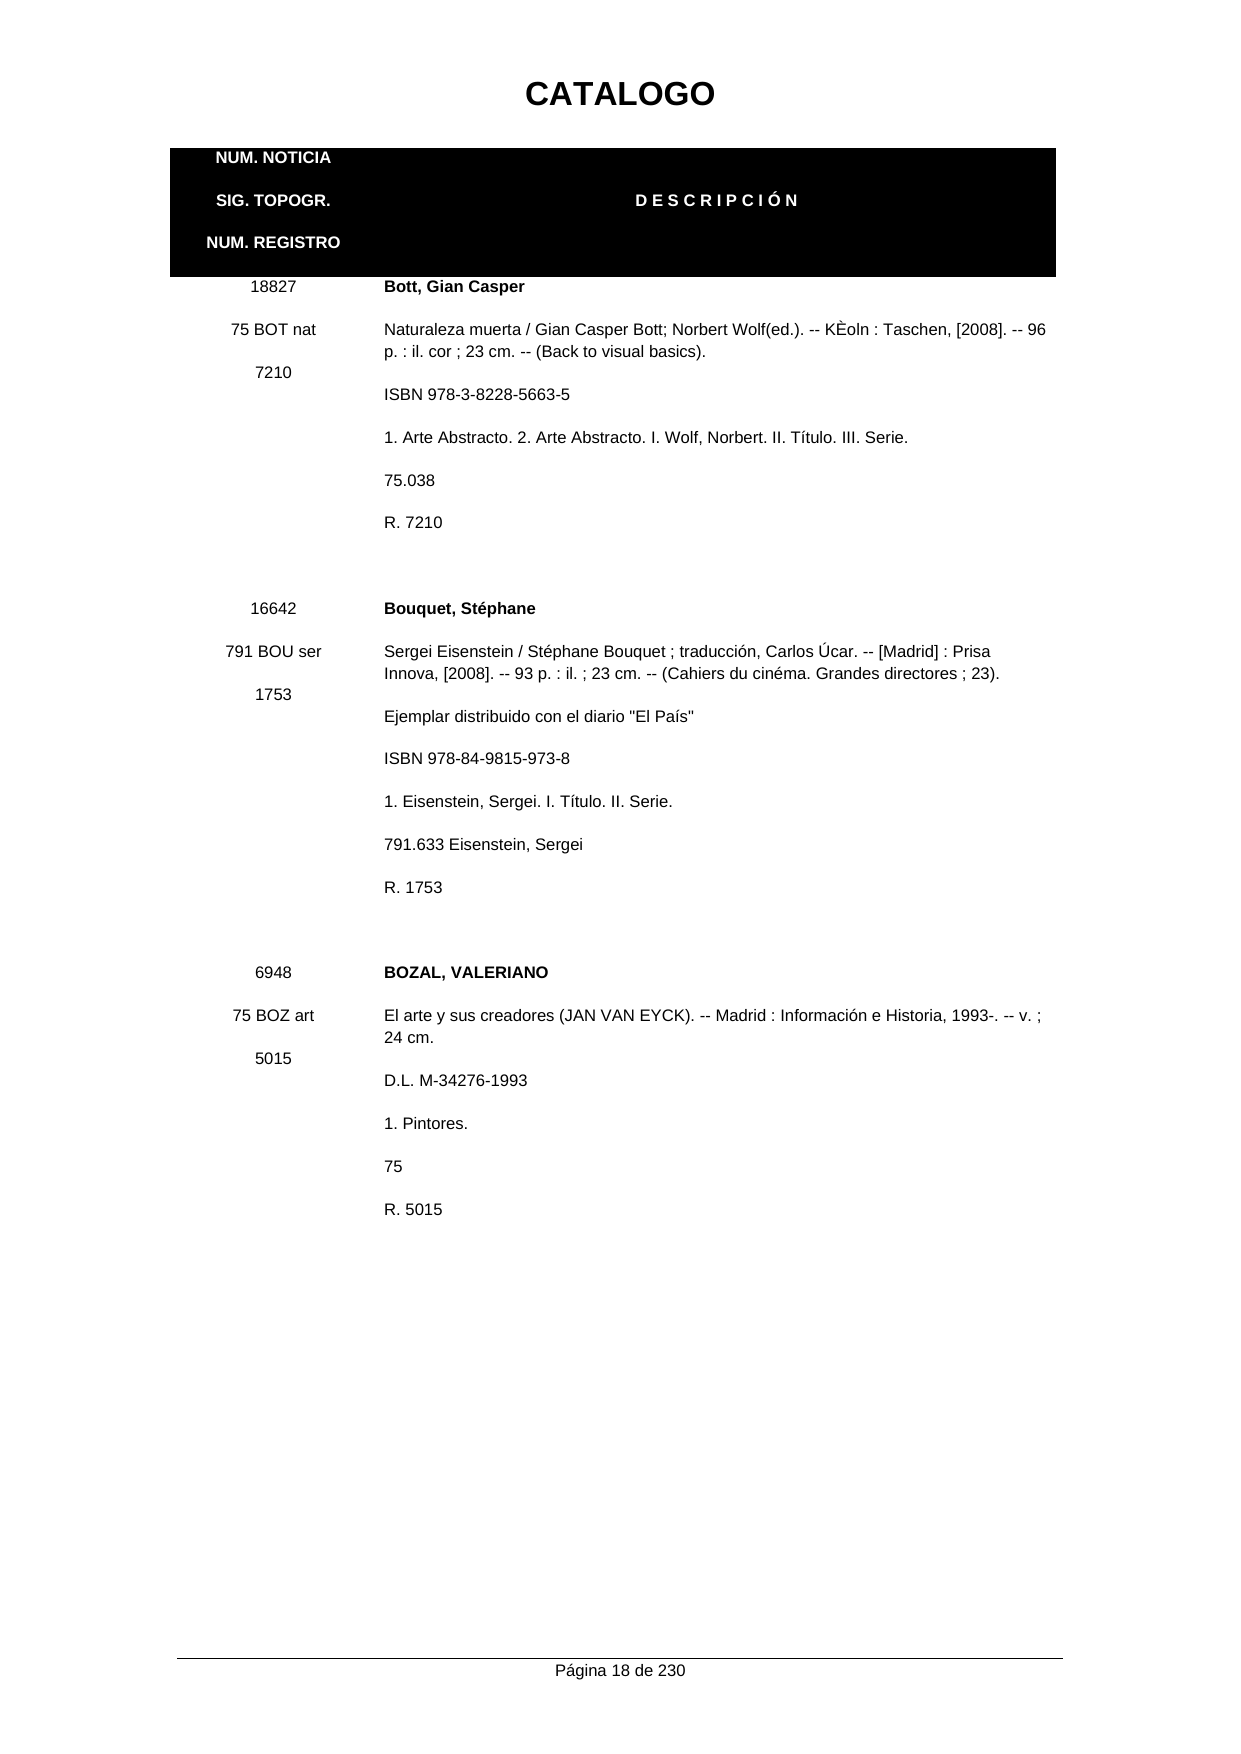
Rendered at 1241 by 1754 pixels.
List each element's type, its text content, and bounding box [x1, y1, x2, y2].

table_cell 16642 791 BOU ser 1753 [170, 599, 377, 963]
table_cell 18827 75 BOT nat 7210 [170, 277, 377, 599]
table_header D E S C R I P C I Ó N [377, 148, 1056, 277]
table_cell Bott, Gian Casper Naturaleza muerta / Gian Casper Bott; Norbert Wolf(ed.). -- KÈoln : Taschen, [2008]. -- 96 p. : il. cor ; 23 cm. -- (Back to visual basics). ISBN 978-3-8228-5663-5 1. Arte Abstracto. 2. Arte Abstracto. I. Wolf, Norbert. II. Título. III. Serie. 75.038 R. 7210 [377, 277, 1056, 599]
table_cell BOZAL, VALERIANO El arte y sus creadores (JAN VAN EYCK). -- Madrid : Información e Historia, 1993-. -- v. ; 24 cm. D.L. M-34276-1993 1. Pintores. 75 R. 5015 [377, 963, 1056, 1285]
table_cell 6948 75 BOZ art 5015 [170, 963, 377, 1285]
table_header NUM. NOTICIA SIG. TOPOGR. NUM. REGISTRO [170, 148, 377, 277]
table_cell Bouquet, Stéphane Sergei Eisenstein / Stéphane Bouquet ; traducción, Carlos Úcar. -- [Madrid] : Prisa Innova, [2008]. -- 93 p. : il. ; 23 cm. -- (Cahiers du cinéma. Grandes directores ; 23). Ejemplar distribuido con el diario "El País" ISBN 978-84-9815-973-8 1. Eisenstein, Sergei. I. Título. II. Serie. 791.633 Eisenstein, Sergei R. 1753 [377, 599, 1056, 963]
